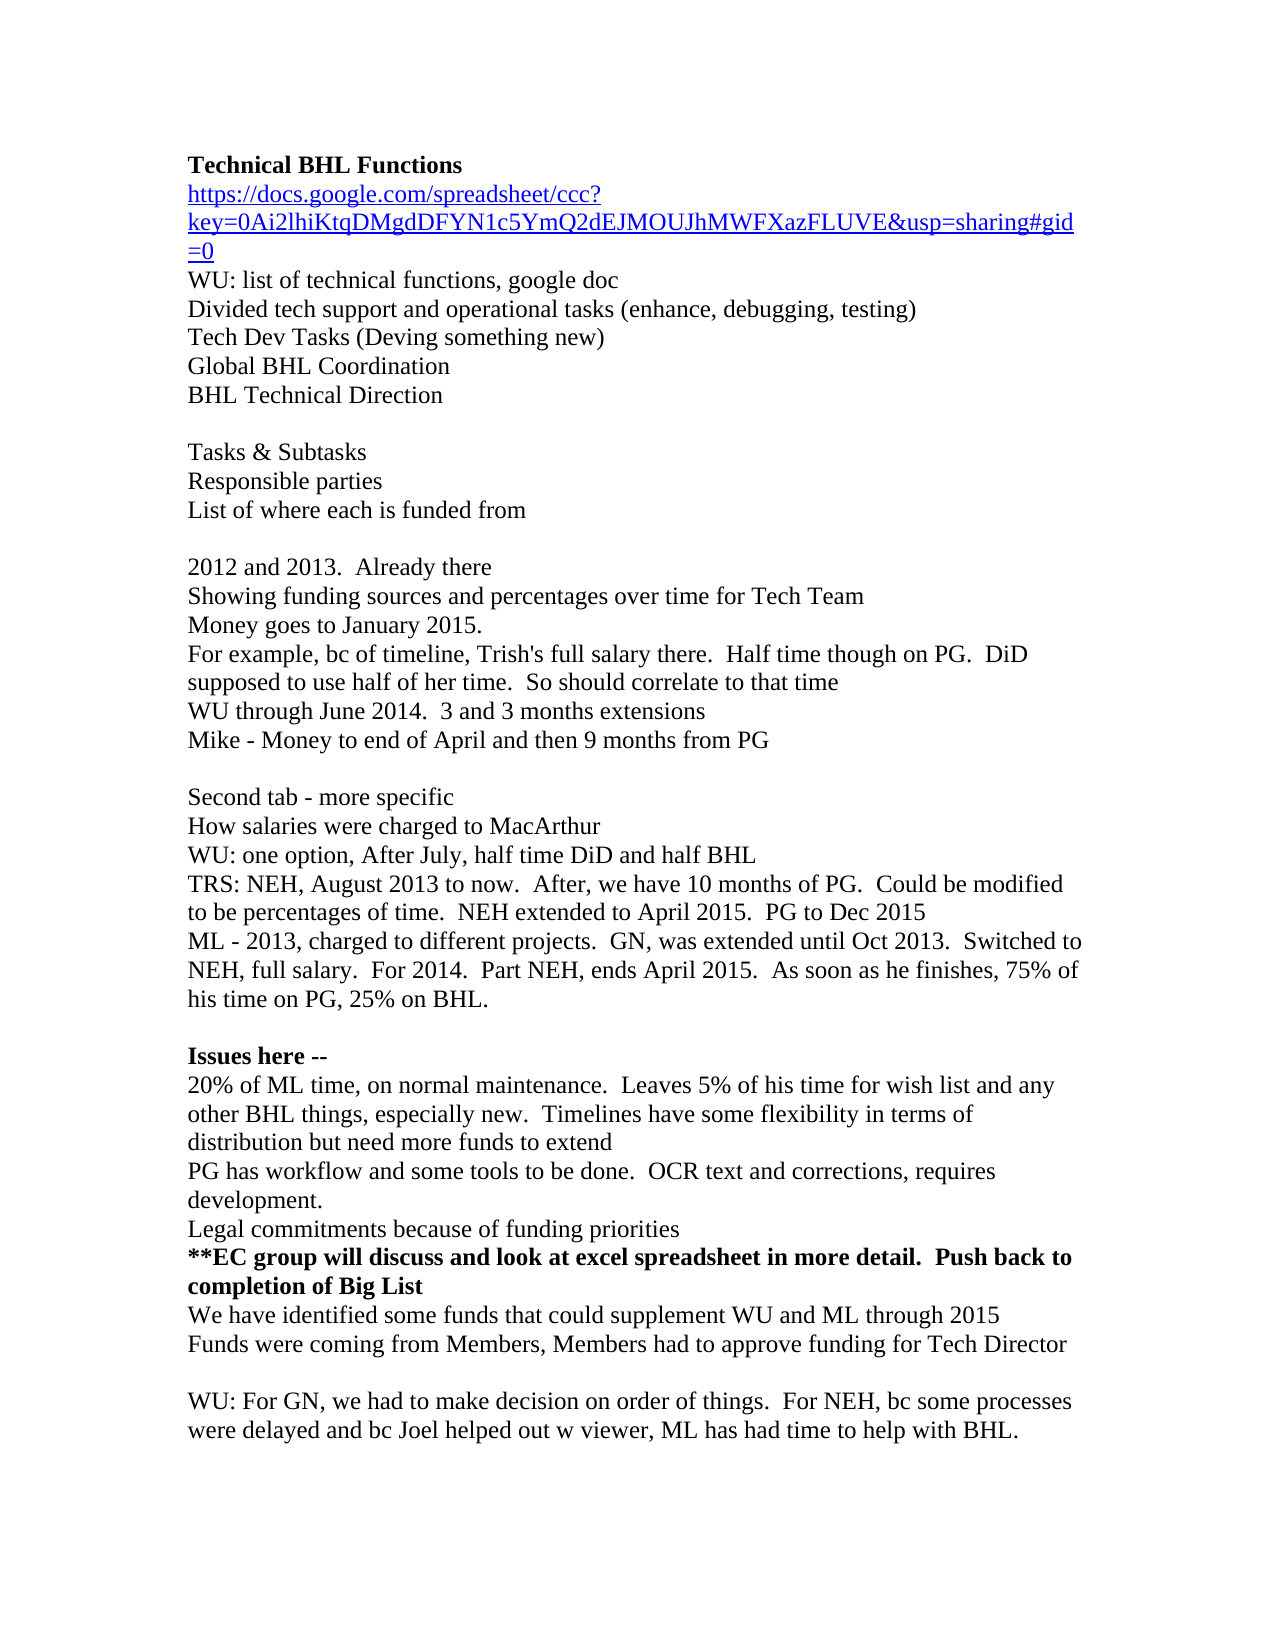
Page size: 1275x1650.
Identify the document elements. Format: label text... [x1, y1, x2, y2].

text We have identified some funds that could supplement WU and ML through 2015 [187, 1300, 1087, 1329]
text How salaries were charged to MacArthur [187, 811, 1087, 840]
text **EC group will discuss and look at excel spreadsheet in more detail. Push back to completion of Big List [187, 1242, 1087, 1300]
text WU: one option, After July, half time DiD and half BHL [187, 840, 1087, 869]
text Responsible parties [187, 466, 1087, 495]
text 20% of ML time, on normal maintenance. Leaves 5% of his time for wish list and any other BHL things, especially new. Timelines have some flexibility in terms of distribution but need more funds to extend [187, 1070, 1087, 1156]
text Funds were coming from Members, Members had to approve funding for Tech Director [187, 1329, 1087, 1357]
text WU: list of technical functions, google doc [187, 265, 1087, 294]
text WU through June 2014. 3 and 3 months extensions [187, 696, 1087, 725]
text WU: For GN, we had to make decision on order of things. For NEH, bc some processes were delayed and bc Joel helped out w viewer, ML has had time to help with BHL. [187, 1386, 1087, 1444]
text For example, bc of timeline, Trish's full salary there. Half time though on PG. DiD supposed to use half of her time. So should correlate to that time [187, 639, 1087, 696]
text Divided tech support and operational tasks (enhance, debugging, testing) [187, 294, 1087, 322]
text BHL Technical Direction [187, 380, 1087, 409]
text Technical BHL Functions https://docs.google.com/spreadsheet/ccc?key=0Ai2lhiKtqDMgdDFYN1c5YmQ2dEJMOUJhMWFXazFLUVE&usp=sharing#gid=0 [187, 150, 1087, 265]
text Mike - Money to end of April and then 9 months from PG [187, 725, 1087, 754]
text Tech Dev Tasks (Deving something new) [187, 322, 1087, 351]
text Tasks & Subtasks [187, 437, 1087, 466]
text Money goes to January 2015. [187, 610, 1087, 639]
text 2012 and 2013. Already there [187, 552, 1087, 581]
text Legal commitments because of funding priorities [187, 1214, 1087, 1242]
text Issues here -- [187, 1041, 1087, 1070]
text Global BHL Coordination [187, 351, 1087, 380]
text Second tab - more specific [187, 782, 1087, 811]
text Showing funding sources and percentages over time for Tech Team [187, 581, 1087, 610]
text ML - 2013, charged to different projects. GN, was extended until Oct 2013. Switched to NEH, full salary. For 2014. Part NEH, ends April 2015. As soon as he finishes, 75% of his time on PG, 25% on BHL. [187, 926, 1087, 1012]
text PG has workflow and some tools to be done. OCR text and corrections, requires development. [187, 1156, 1087, 1214]
text List of where each is funded from [187, 495, 1087, 524]
text TRS: NEH, August 2013 to now. After, we have 10 months of PG. Could be modified to be percentages of time. NEH extended to April 2015. PG to Dec 2015 [187, 869, 1087, 926]
